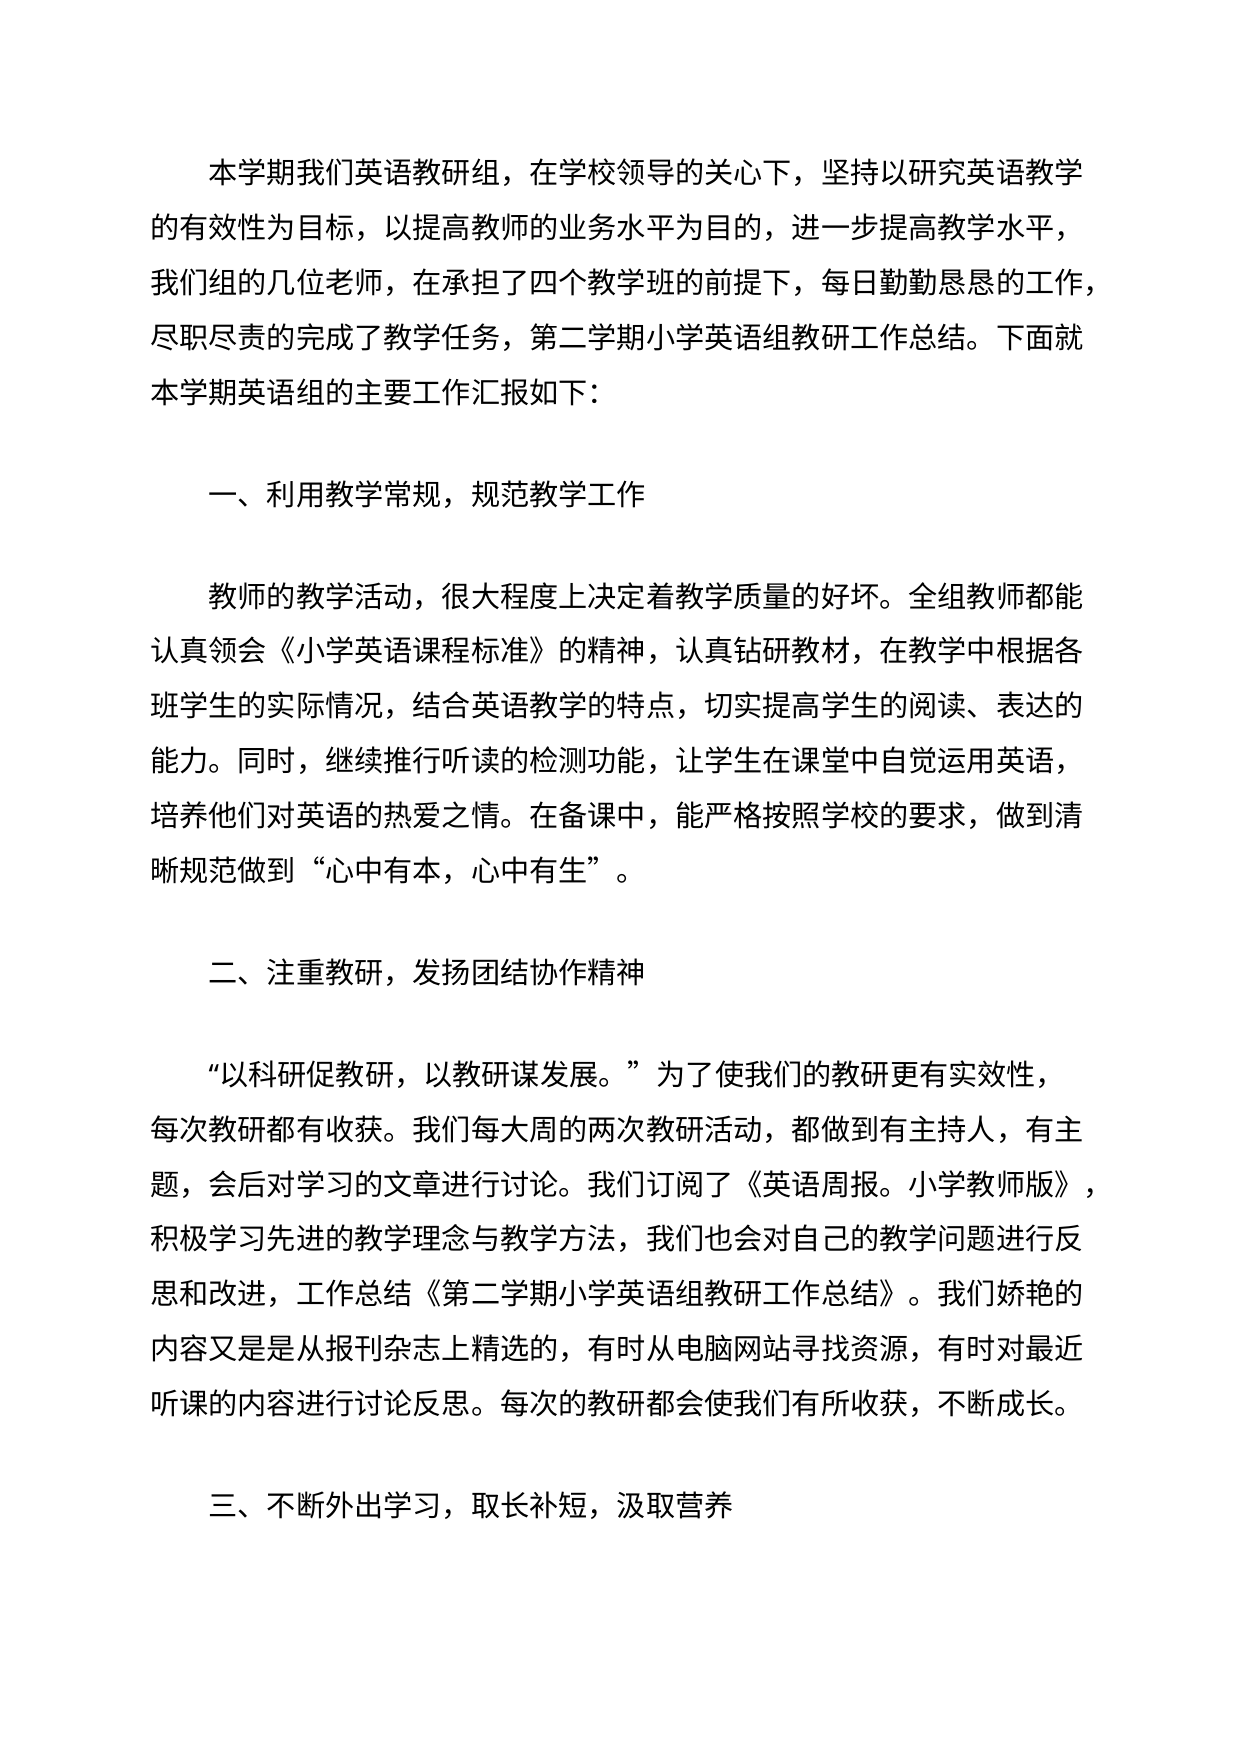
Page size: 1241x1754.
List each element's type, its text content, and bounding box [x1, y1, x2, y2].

text 二、注重教研，发扬团结协作精神 [150, 949, 1090, 992]
text 本学期我们英语教研组，在学校领导的关心下，坚持以研究英语教学的有效性为目标，以提高教师的业务水平为目的，进一步提高教学水平，我们组的几位老师，在承担了四个教学班的前提下，每日勤勤恳恳的工作，尽职尽责的完成了教学任务，第二学期小学英语组教研工作总结。下面就本学期英语组的主要工作汇报如下： [150, 150, 1090, 412]
text 三、不断外出学习，取长补短，汲取营养 [150, 1482, 1090, 1525]
text “以科研促教研，以教研谋发展。”为了使我们的教研更有实效性，每次教研都有收获。我们每大周的两次教研活动，都做到有主持人，有主题，会后对学习的文章进行讨论。我们订阅了《英语周报。小学教师版》，积极学习先进的教学理念与教学方法，我们也会对自己的教学问题进行反思和改进，工作总结《第二学期小学英语组教研工作总结》。我们娇艳的内容又是是从报刊杂志上精选的，有时从电脑网站寻找资源，有时对最近听课的内容进行讨论反思。每次的教研都会使我们有所收获，不断成长。 [150, 1051, 1090, 1423]
text 教师的教学活动，很大程度上决定着教学质量的好坏。全组教师都能认真领会《小学英语课程标准》的精神，认真钻研教材，在教学中根据各班学生的实际情况，结合英语教学的特点，切实提高学生的阅读、表达的能力。同时，继续推行听读的检测功能，让学生在课堂中自觉运用英语，培养他们对英语的热爱之情。在备课中，能严格按照学校的要求，做到清晰规范做到“心中有本，心中有生”。 [150, 573, 1090, 890]
text 一、利用教学常规，规范教学工作 [150, 471, 1090, 514]
